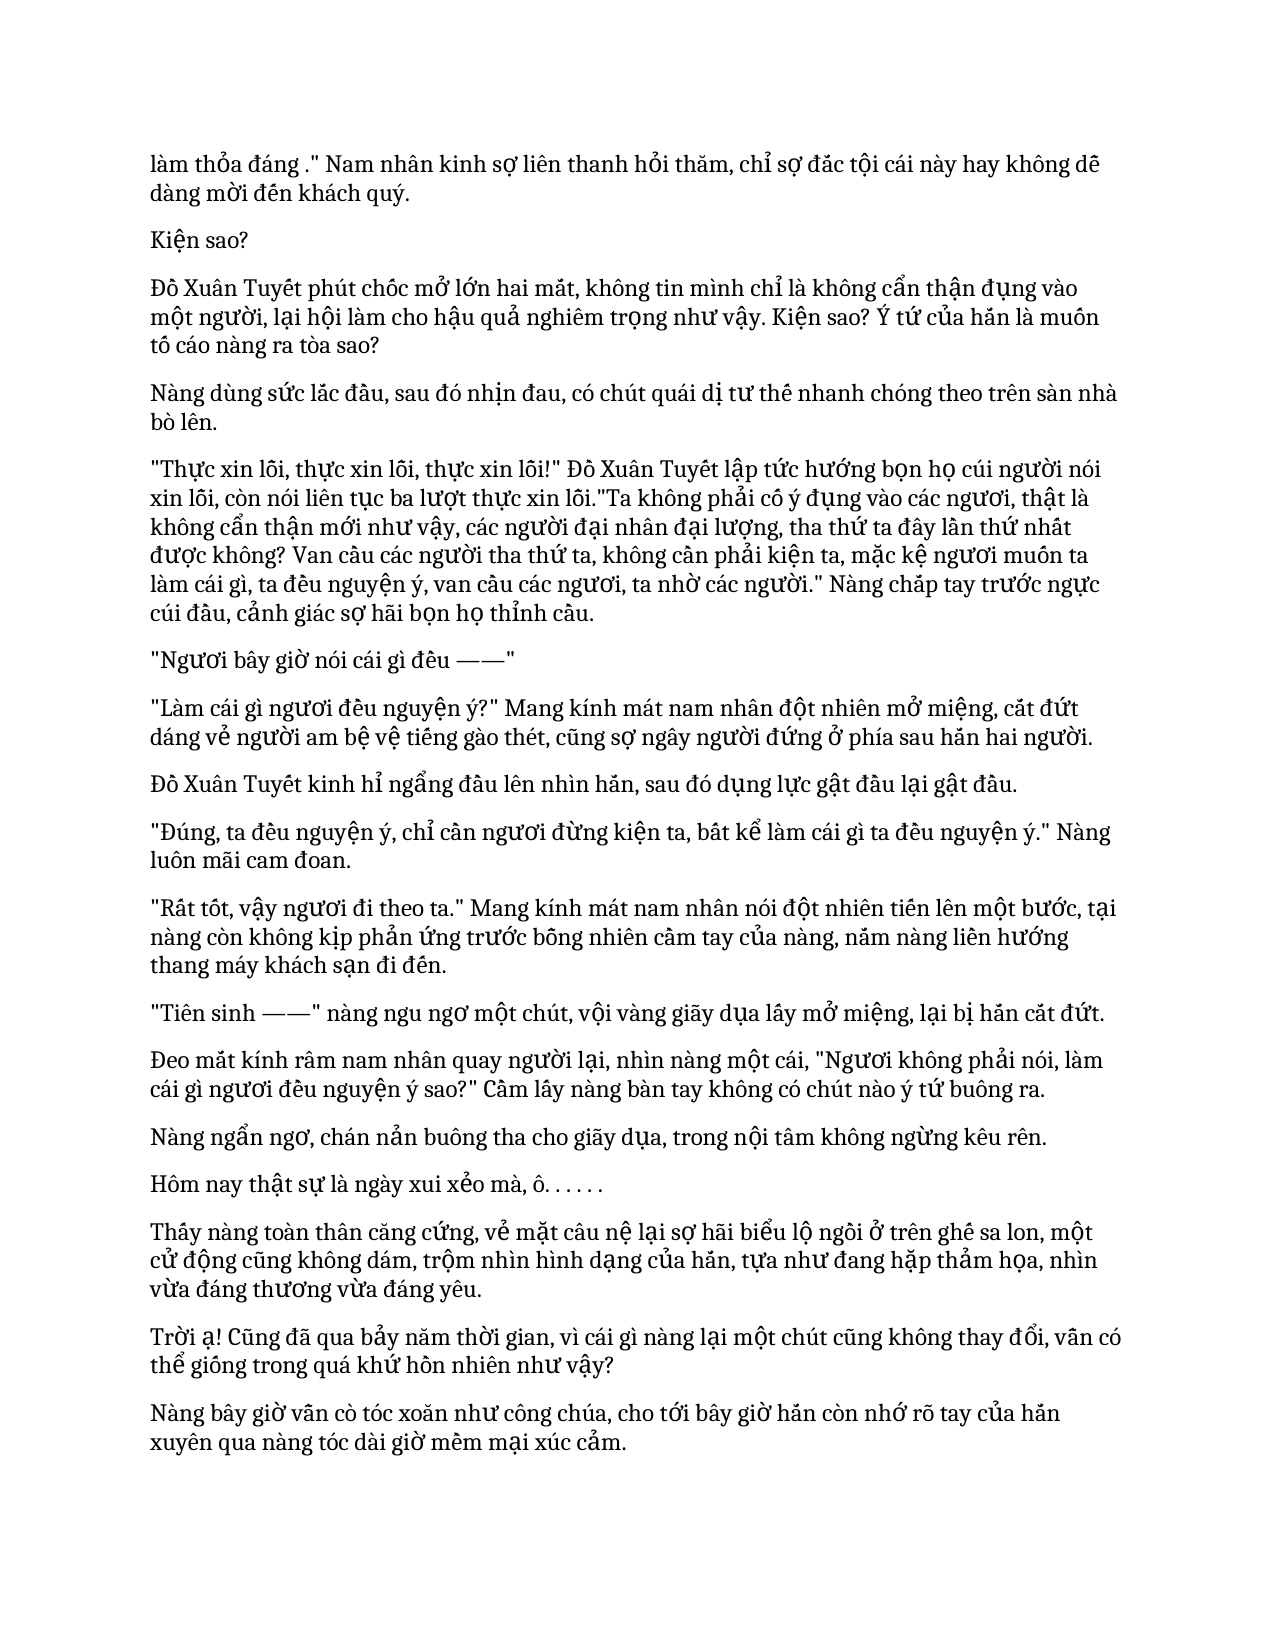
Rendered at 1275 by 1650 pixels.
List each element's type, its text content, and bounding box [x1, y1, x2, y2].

text Nàng ngẩn ngơ, chán nản buông tha cho giãy dụa, trong nội tâm không ngừng kêu rên. [150, 1122, 1125, 1151]
text Đồ Xuân Tuyết kinh hỉ ngẩng đầu lên nhìn hắn, sau đó dụng lực gật đầu lại gật đầu. [150, 770, 1125, 799]
text "Thực xin lỗi, thực xin lỗi, thực xin lỗi!" Đồ Xuân Tuyết lập tức hướng bọn họ cúi người nói xin lỗi, còn nói liên tục ba lượt thực xin lỗi."Ta không phải cố ý đụng vào các ngươi, thật là không cẩn thận mới như vậy, các người đại nhân đại lượng, tha thứ ta đây lần thứ nhất được không? Van cầu các người tha thứ ta, không cần phải kiện ta, mặc kệ ngươi muốn ta làm cái gì, ta đều nguyện ý, van cầu các ngươi, ta nhờ các người." Nàng chắp tay trước ngực cúi đầu, cảnh giác sợ hãi bọn họ thỉnh cầu. [150, 455, 1125, 627]
text "Tiên sinh ——" nàng ngu ngơ một chút, vội vàng giãy dụa lấy mở miệng, lại bị hắn cắt đứt. [150, 999, 1125, 1027]
text Đồ Xuân Tuyết phút chốc mở lớn hai mắt, không tin mình chỉ là không cẩn thận đụng vào một người, lại hội làm cho hậu quả nghiêm trọng như vậy. Kiện sao? Ý tứ của hắn là muốn tố cáo nàng ra tòa sao? [150, 274, 1125, 360]
text Thấy nàng toàn thân căng cứng, vẻ mặt câu nệ lại sợ hãi biểu lộ ngồi ở trên ghế sa lon, một cử động cũng không dám, trộm nhìn hình dạng của hắn, tựa như đang hặp thảm họa, nhìn vừa đáng thương vừa đáng yêu. [150, 1217, 1125, 1304]
text Kiện sao? [150, 226, 1125, 255]
text Trời ạ! Cũng đã qua bảy năm thời gian, vì cái gì nàng lại một chút cũng không thay đổi, vẫn có thể giống trong quá khứ hồn nhiên như vậy? [150, 1322, 1125, 1380]
text Đeo mắt kính râm nam nhân quay người lại, nhìn nàng một cái, "Ngươi không phải nói, làm cái gì ngươi đều nguyện ý sao?" Cầm lấy nàng bàn tay không có chút nào ý tứ buông ra. [150, 1046, 1125, 1104]
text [150, 150, 1125, 207]
text Nàng dùng sức lắc đầu, sau đó nhịn đau, có chút quái dị tư thế nhanh chóng theo trên sàn nhà bò lên. [150, 379, 1125, 436]
text "Ngươi bây giờ nói cái gì đều ——" [150, 646, 1125, 675]
text Nàng bây giờ vẫn cò tóc xoăn như công chúa, cho tới bây giờ hắn còn nhớ rõ tay của hắn xuyên qua nàng tóc dài giờ mềm mại xúc cảm. [150, 1399, 1125, 1456]
text "Đúng, ta đều nguyện ý, chỉ cần ngươi đừng kiện ta, bất kể làm cái gì ta đều nguyện ý." Nàng luôn mãi cam đoan. [150, 817, 1125, 875]
text "Rất tốt, vậy ngươi đi theo ta." Mang kính mát nam nhân nói đột nhiên tiến lên một bước, tại nàng còn không kịp phản ứng trước bỗng nhiên cầm tay của nàng, nắm nàng liền hướng thang máy khách sạn đi đến. [150, 894, 1125, 980]
text "Làm cái gì ngươi đều nguyện ý?" Mang kính mát nam nhân đột nhiên mở miệng, cắt đứt dáng vẻ người am bệ vệ tiếng gào thét, cũng sợ ngây người đứng ở phía sau hắn hai người. [150, 694, 1125, 751]
text Hôm nay thật sự là ngày xui xẻo mà, ô. . . . . . [150, 1170, 1125, 1199]
